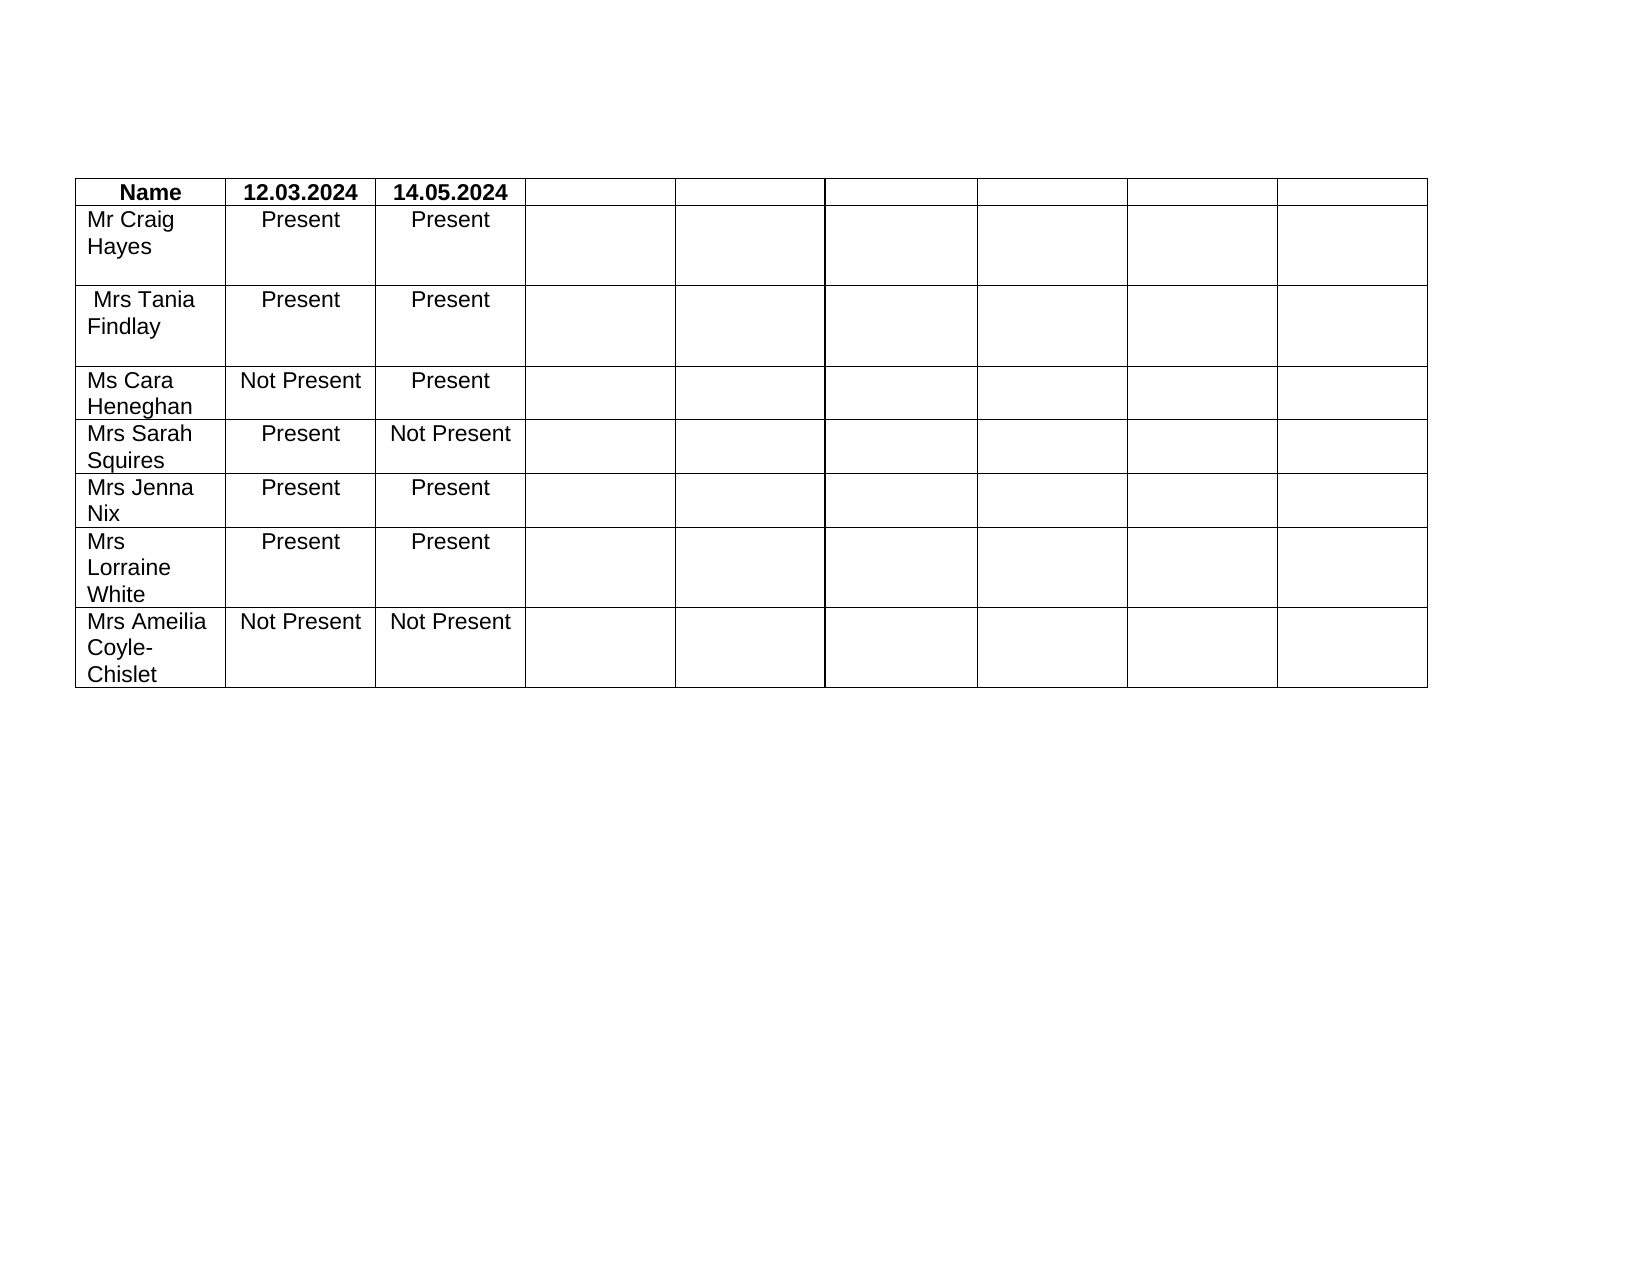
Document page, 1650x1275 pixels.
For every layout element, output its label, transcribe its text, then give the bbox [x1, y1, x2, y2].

table_header [676, 179, 824, 205]
table_cell [676, 420, 824, 473]
table_cell Present [226, 528, 375, 607]
table_cell [676, 206, 824, 285]
table_cell [676, 367, 824, 419]
table_cell [826, 474, 977, 527]
table_header [978, 179, 1127, 205]
table_cell [826, 286, 977, 366]
table_cell [1128, 420, 1277, 473]
table_cell [1278, 608, 1427, 687]
table_cell Present [226, 474, 375, 527]
table_cell [978, 206, 1127, 285]
table_cell [826, 528, 977, 607]
table_cell [1128, 608, 1277, 687]
table_cell Ms Cara Heneghan [76, 367, 225, 419]
table_cell [978, 420, 1127, 473]
table_header [826, 179, 977, 205]
table_cell [1278, 420, 1427, 473]
table_cell [1278, 206, 1427, 285]
table_cell [676, 286, 824, 366]
table_cell [978, 367, 1127, 419]
table_cell [526, 367, 675, 419]
table_cell Not Present [376, 420, 525, 473]
table_cell Mrs Tania Findlay [76, 286, 225, 366]
table_cell [1128, 286, 1277, 366]
table_cell [676, 608, 824, 687]
table_cell Present [226, 420, 375, 473]
table_header 14.05.2024 [376, 179, 525, 205]
table_cell [1278, 367, 1427, 419]
table_cell Mrs Jenna Nix [76, 474, 225, 527]
table_cell [978, 528, 1127, 607]
table_cell [676, 528, 824, 607]
table_cell [1278, 528, 1427, 607]
table_cell Mrs Lorraine White [76, 528, 225, 607]
table_cell [526, 420, 675, 473]
table_cell Present [226, 206, 375, 285]
table_cell [1278, 286, 1427, 366]
table_cell [1128, 528, 1277, 607]
table_cell [826, 420, 977, 473]
table_cell [826, 206, 977, 285]
table_cell Mrs Sarah Squires [76, 420, 225, 473]
table_cell Not Present [226, 608, 375, 687]
table_cell [526, 608, 675, 687]
table_cell Present [376, 474, 525, 527]
table_cell [978, 474, 1127, 527]
table_cell Mrs Ameilia Coyle- Chislet [76, 608, 225, 687]
table_cell [1128, 367, 1277, 419]
table_cell Present [376, 528, 525, 607]
table_header [1128, 179, 1277, 205]
table_cell [1128, 474, 1277, 527]
table_cell [1128, 206, 1277, 285]
table_cell [826, 608, 977, 687]
table_cell [1278, 474, 1427, 527]
table_header 12.03.2024 [226, 179, 375, 205]
table_cell Present [226, 286, 375, 366]
table_cell Present [376, 367, 525, 419]
table_header Name [76, 179, 225, 205]
table_header [526, 179, 675, 205]
table_cell [978, 286, 1127, 366]
table_cell [526, 206, 675, 285]
table_cell Present [376, 206, 525, 285]
table_cell [526, 474, 675, 527]
table_cell [826, 367, 977, 419]
table_cell [978, 608, 1127, 687]
table_cell [526, 286, 675, 366]
table_cell Not Present [226, 367, 375, 419]
table_cell [526, 528, 675, 607]
table_cell Mr Craig Hayes [76, 206, 225, 285]
table_cell [676, 474, 824, 527]
table_cell Not Present [376, 608, 525, 687]
table_header [1278, 179, 1427, 205]
table_cell Present [376, 286, 525, 366]
